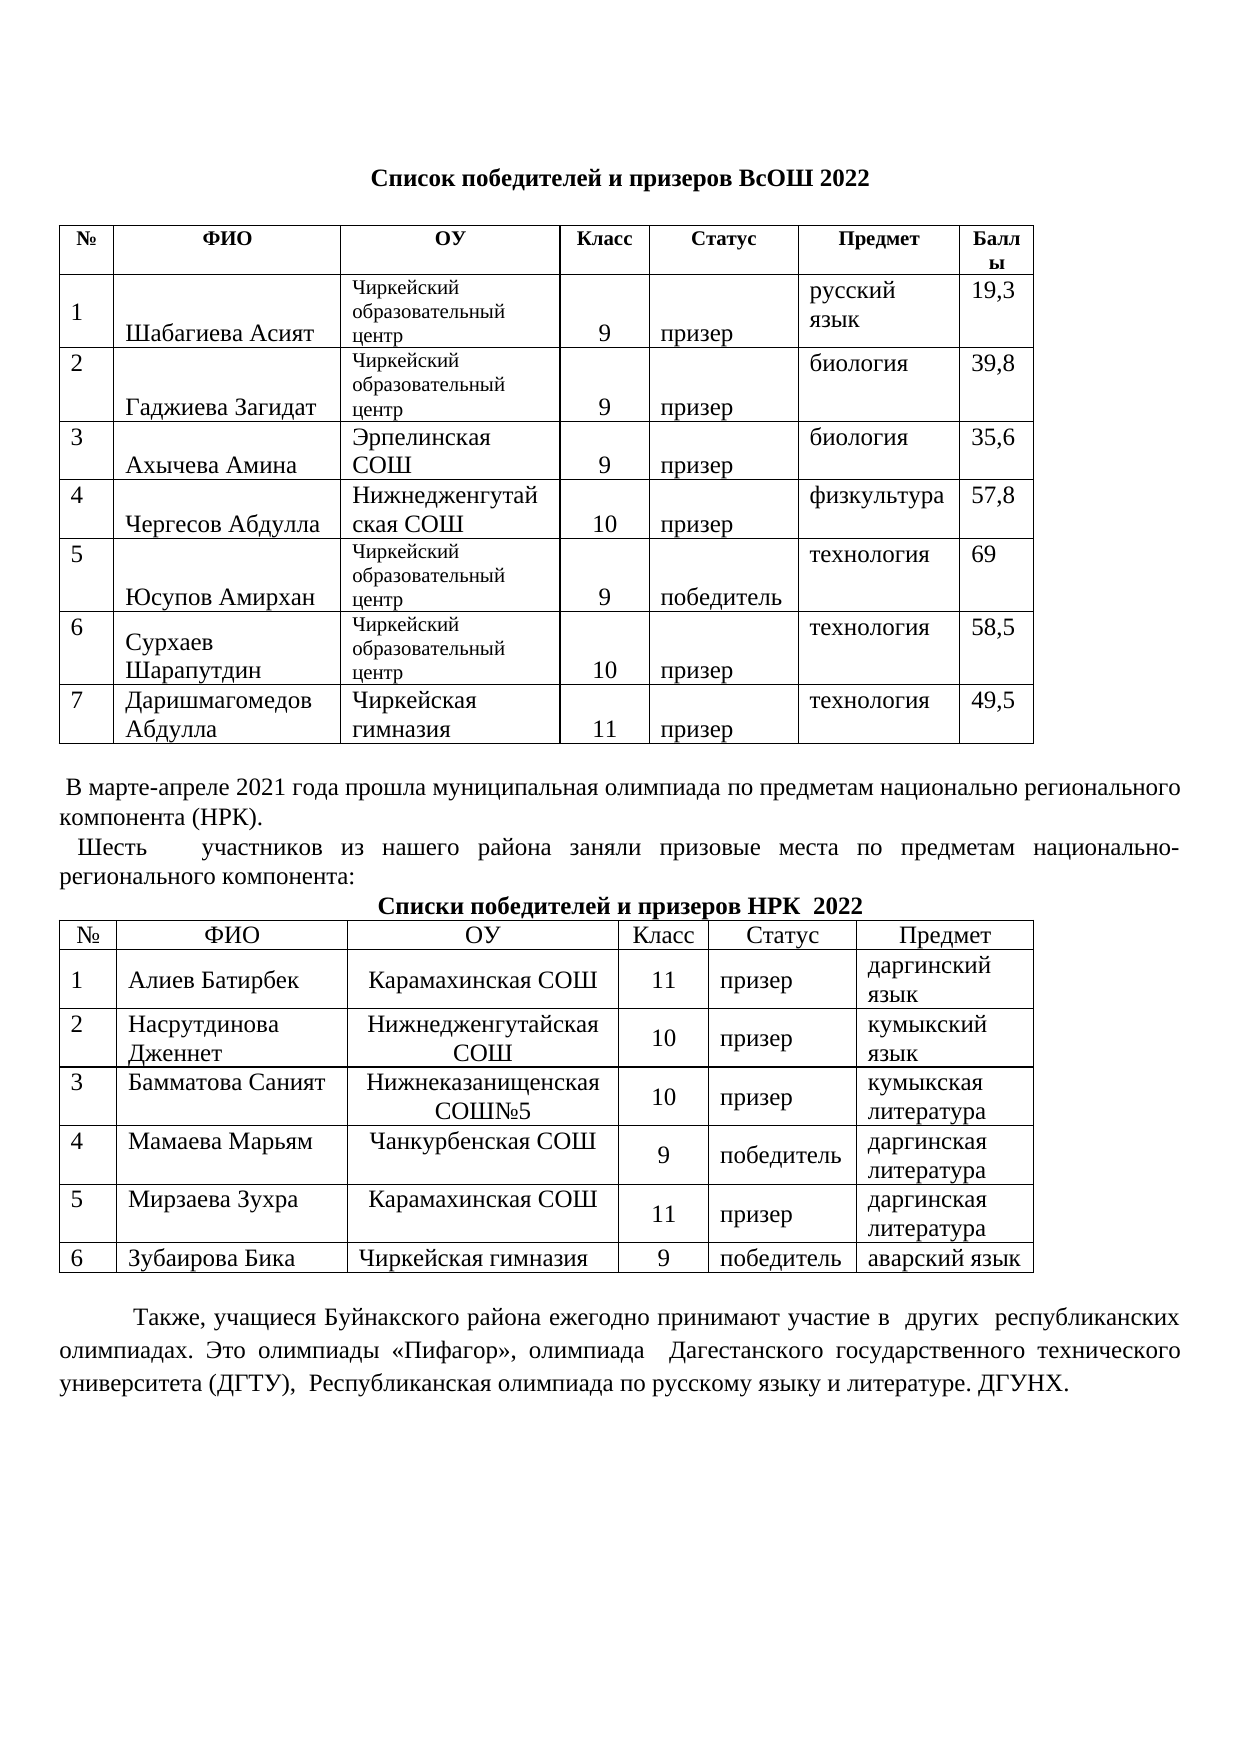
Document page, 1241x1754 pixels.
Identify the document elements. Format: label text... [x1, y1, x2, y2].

table_cell Эрпелинская СОШ [341, 422, 559, 479]
table_cell 11 [619, 950, 708, 1008]
table_cell 9 [619, 1126, 708, 1183]
table_cell 35,6 [960, 422, 1033, 479]
table_cell призер [650, 422, 798, 479]
table_cell 6 [60, 1243, 116, 1272]
table_cell 2 [60, 348, 113, 421]
table_cell призер [709, 1185, 856, 1242]
table_cell 9 [561, 422, 649, 479]
table_cell 10 [561, 612, 649, 684]
table_cell 19,3 [960, 275, 1033, 347]
table_cell физкультура [799, 480, 959, 538]
table_cell 11 [561, 685, 649, 743]
table_cell Шабагиева Асият [114, 275, 340, 347]
table_cell победитель [650, 539, 798, 611]
table_cell 6 [60, 612, 113, 684]
table_cell Чиркейский образовательный центр [341, 539, 559, 611]
table_cell Юсупов Амирхан [114, 539, 340, 611]
table_header Статус [650, 226, 798, 274]
table_cell Насрутдинова Дженнет [117, 1009, 347, 1066]
table_cell Сурхаев Шарапутдин [114, 612, 340, 684]
table_cell Чиркейская гимназия [348, 1243, 618, 1272]
table_cell Чиркейский образовательный центр [341, 612, 559, 684]
table_cell русский язык [799, 275, 959, 347]
table_cell даргинский язык [857, 950, 1033, 1008]
table_cell 49,5 [960, 685, 1033, 743]
table_cell победитель [709, 1243, 856, 1272]
table_cell кумыкский язык [857, 1009, 1033, 1066]
table_cell победитель [709, 1126, 856, 1183]
table_cell Бамматова Саният [117, 1068, 347, 1125]
table_cell Нижнеказанищенская СОШ№5 [348, 1068, 618, 1125]
table_cell 9 [619, 1243, 708, 1272]
table_cell Чергесов Абдулла [114, 480, 340, 538]
table_cell Зубаирова Бика [117, 1243, 347, 1272]
table_cell 4 [60, 1126, 116, 1183]
table_cell Карамахинская СОШ [348, 950, 618, 1008]
table_cell призер [709, 1009, 856, 1066]
table_cell призер [709, 950, 856, 1008]
table_cell Нижнедженгутайская СОШ [348, 1009, 618, 1066]
table_header Статус [709, 921, 856, 949]
table_cell Ахычева Амина [114, 422, 340, 479]
table_cell 11 [619, 1185, 708, 1242]
table_cell Даришмагомедов Абдулла [114, 685, 340, 743]
table_cell 3 [60, 422, 113, 479]
text Также, учащиеся Буйнакского района ежегодно принимают участие в других республиканских олимпиадах. Это олимпиады «Пифагор», олимпиада Дагестанского государственного технического университета (ДГТУ), Республиканская олимпиада по русскому языку и литературе. ДГУНХ. [59, 1302, 1181, 1396]
table_cell технология [799, 612, 959, 684]
text Список победителей и призеров ВсОШ 2022 [59, 163, 1181, 191]
text Шесть участников из нашего района заняли призовые места по предметам национально- регионального компонента: [59, 832, 1181, 890]
table_cell 57,8 [960, 480, 1033, 538]
table_cell 58,5 [960, 612, 1033, 684]
table_cell технология [799, 685, 959, 743]
table_cell призер [650, 348, 798, 421]
table_cell 9 [561, 539, 649, 611]
table_cell призер [650, 612, 798, 684]
table_cell кумыкская литература [857, 1068, 1033, 1125]
table_cell 5 [60, 539, 113, 611]
table_header ФИО [117, 921, 347, 949]
table_cell 4 [60, 480, 113, 538]
table_cell биология [799, 348, 959, 421]
table_cell Мирзаева Зухра [117, 1185, 347, 1242]
table_cell даргинская литература [857, 1126, 1033, 1183]
table_cell технология [799, 539, 959, 611]
table_cell призер [650, 685, 798, 743]
table_header Класс [561, 226, 649, 274]
table_cell 10 [561, 480, 649, 538]
table_cell 9 [561, 275, 649, 347]
table_cell Нижнедженгутайская СОШ [341, 480, 559, 538]
table_cell Чиркейский образовательный центр [341, 275, 559, 347]
table_cell 5 [60, 1185, 116, 1242]
table_cell призер [650, 275, 798, 347]
table_header № [60, 226, 113, 274]
table_cell 3 [60, 1068, 116, 1125]
text Списки победителей и призеров НРК 2022 [59, 891, 1181, 919]
table_cell призер [709, 1068, 856, 1125]
table_cell 39,8 [960, 348, 1033, 421]
table_cell Чиркейская гимназия [341, 685, 559, 743]
table_cell Алиев Батирбек [117, 950, 347, 1008]
table_cell Мамаева Марьям [117, 1126, 347, 1183]
table_header ФИО [114, 226, 340, 274]
table_cell призер [650, 480, 798, 538]
table_header ОУ [348, 921, 618, 949]
table_cell 1 [60, 275, 113, 347]
table_cell даргинская литература [857, 1185, 1033, 1242]
table_cell Карамахинская СОШ [348, 1185, 618, 1242]
table_cell 10 [619, 1068, 708, 1125]
table_header Баллы [960, 226, 1033, 274]
table_header Предмет [857, 921, 1033, 949]
table_cell Чиркейский образовательный центр [341, 348, 559, 421]
table_header Предмет [799, 226, 959, 274]
table_cell Чанкурбенская СОШ [348, 1126, 618, 1183]
table_cell 2 [60, 1009, 116, 1066]
table_header ОУ [341, 226, 559, 274]
table_cell 9 [561, 348, 649, 421]
table_cell Гаджиева Загидат [114, 348, 340, 421]
text В марте-апреле 2021 года прошла муниципальная олимпиада по предметам национально регионального компонента (НРК). [59, 772, 1181, 831]
table_header Класс [619, 921, 708, 949]
table_header № [60, 921, 116, 949]
table_cell 69 [960, 539, 1033, 611]
table_cell 7 [60, 685, 113, 743]
table_cell 10 [619, 1009, 708, 1066]
table_cell аварский язык [857, 1243, 1033, 1272]
table_cell 1 [60, 950, 116, 1008]
table_cell биология [799, 422, 959, 479]
